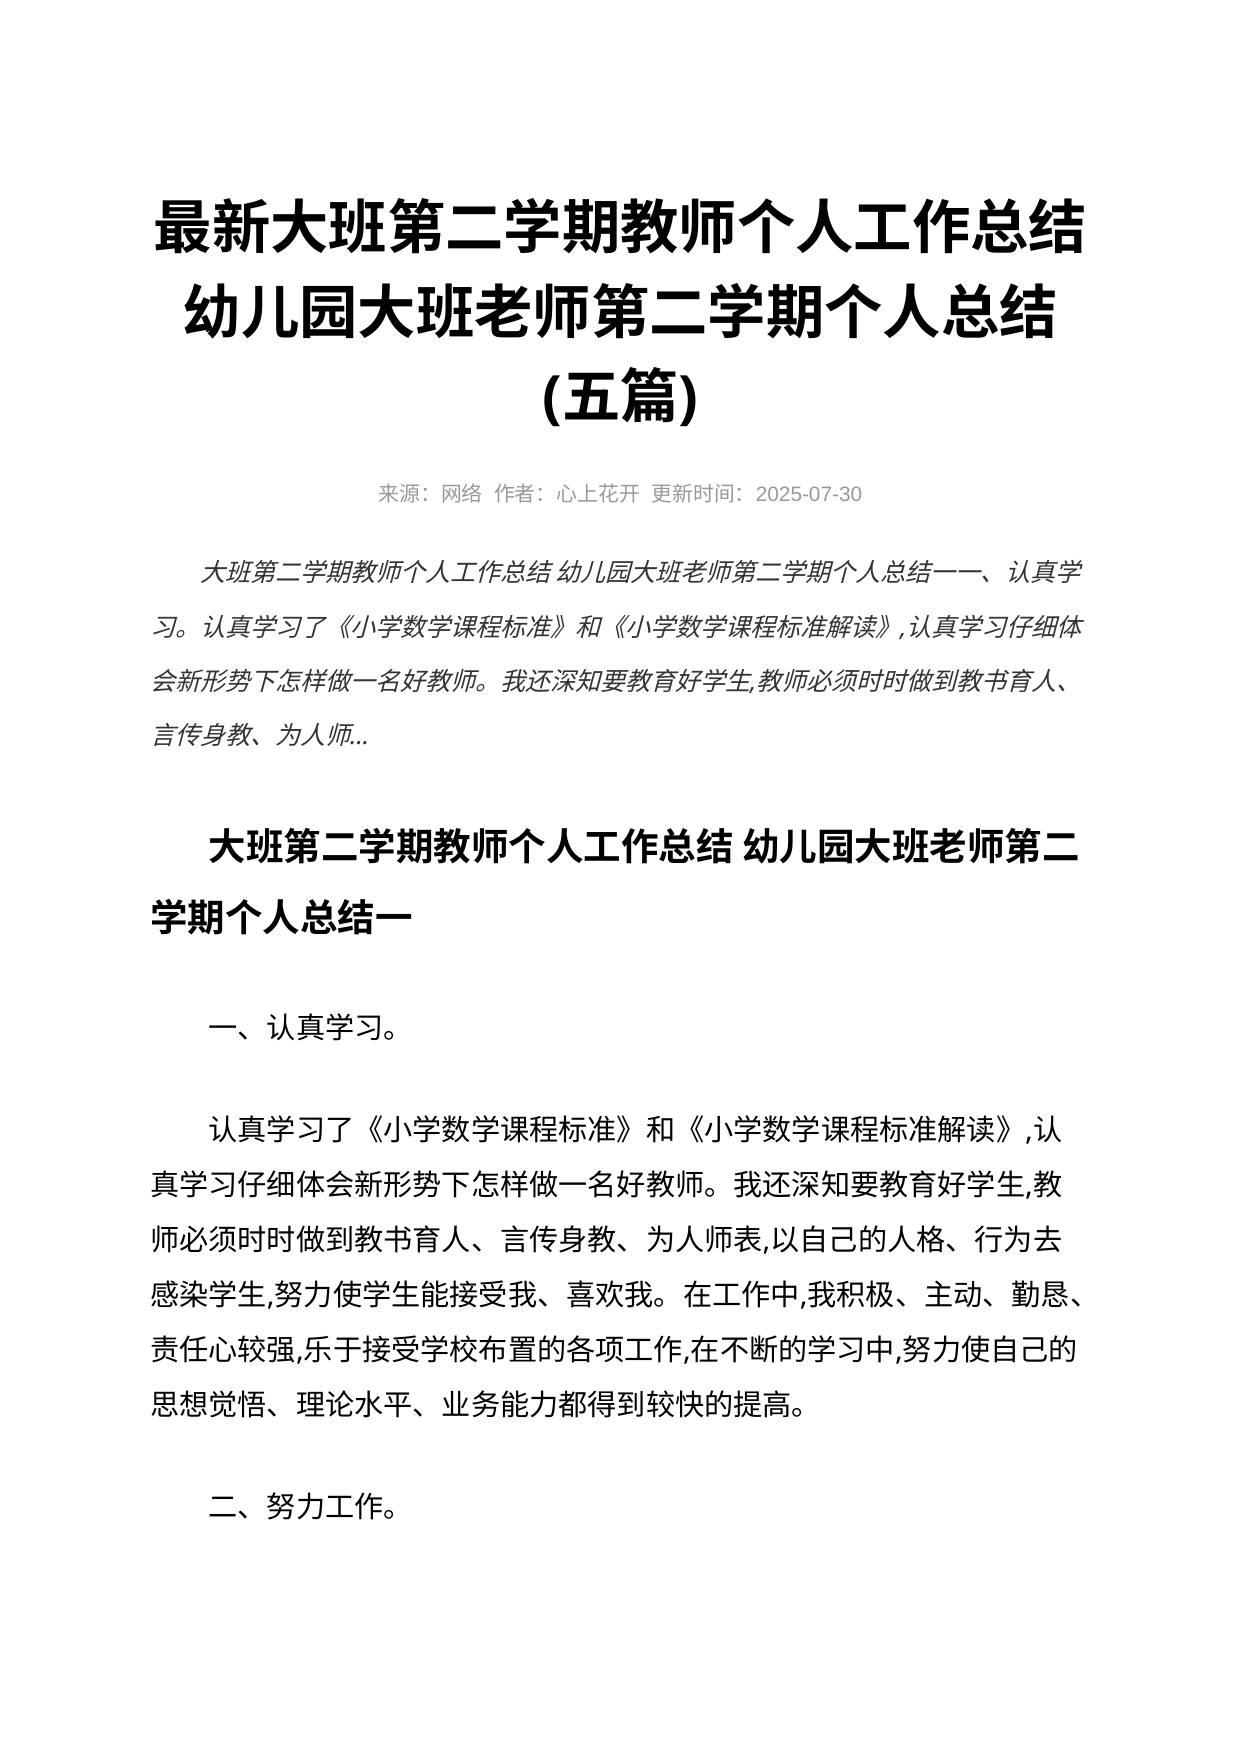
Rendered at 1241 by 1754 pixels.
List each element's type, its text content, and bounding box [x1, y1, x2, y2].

subtitle 最新大班第二学期教师个人工作总结 幼儿园大班老师第二学期个人总结(五篇) [150, 181, 1090, 435]
text 二、努力工作。 [150, 1483, 1090, 1526]
text 一、认真学习。 [150, 1005, 1090, 1047]
text 来源：网络 作者：心上花开 更新时间：2025-07-30 [150, 482, 1090, 506]
text 大班第二学期教师个人工作总结 幼儿园大班老师第二学期个人总结一 [150, 817, 1090, 942]
text 大班第二学期教师个人工作总结 幼儿园大班老师第二学期个人总结一一、认真学习。认真学习了《小学数学课程标准》和《小学数学课程标准解读》,认真学习仔细体会新形势下怎样做一名好教师。我还深知要教育好学生,教师必须时时做到教书育人、言传身教、为人师... [150, 553, 1090, 752]
text 认真学习了《小学数学课程标准》和《小学数学课程标准解读》,认真学习仔细体会新形势下怎样做一名好教师。我还深知要教育好学生,教师必须时时做到教书育人、言传身教、为人师表,以自己的人格、行为去感染学生,努力使学生能接受我、喜欢我。在工作中,我积极、主动、勤恳、责任心较强,乐于接受学校布置的各项工作,在不断的学习中,努力使自己的思想觉悟、理论水平、业务能力都得到较快的提高。 [150, 1107, 1090, 1424]
